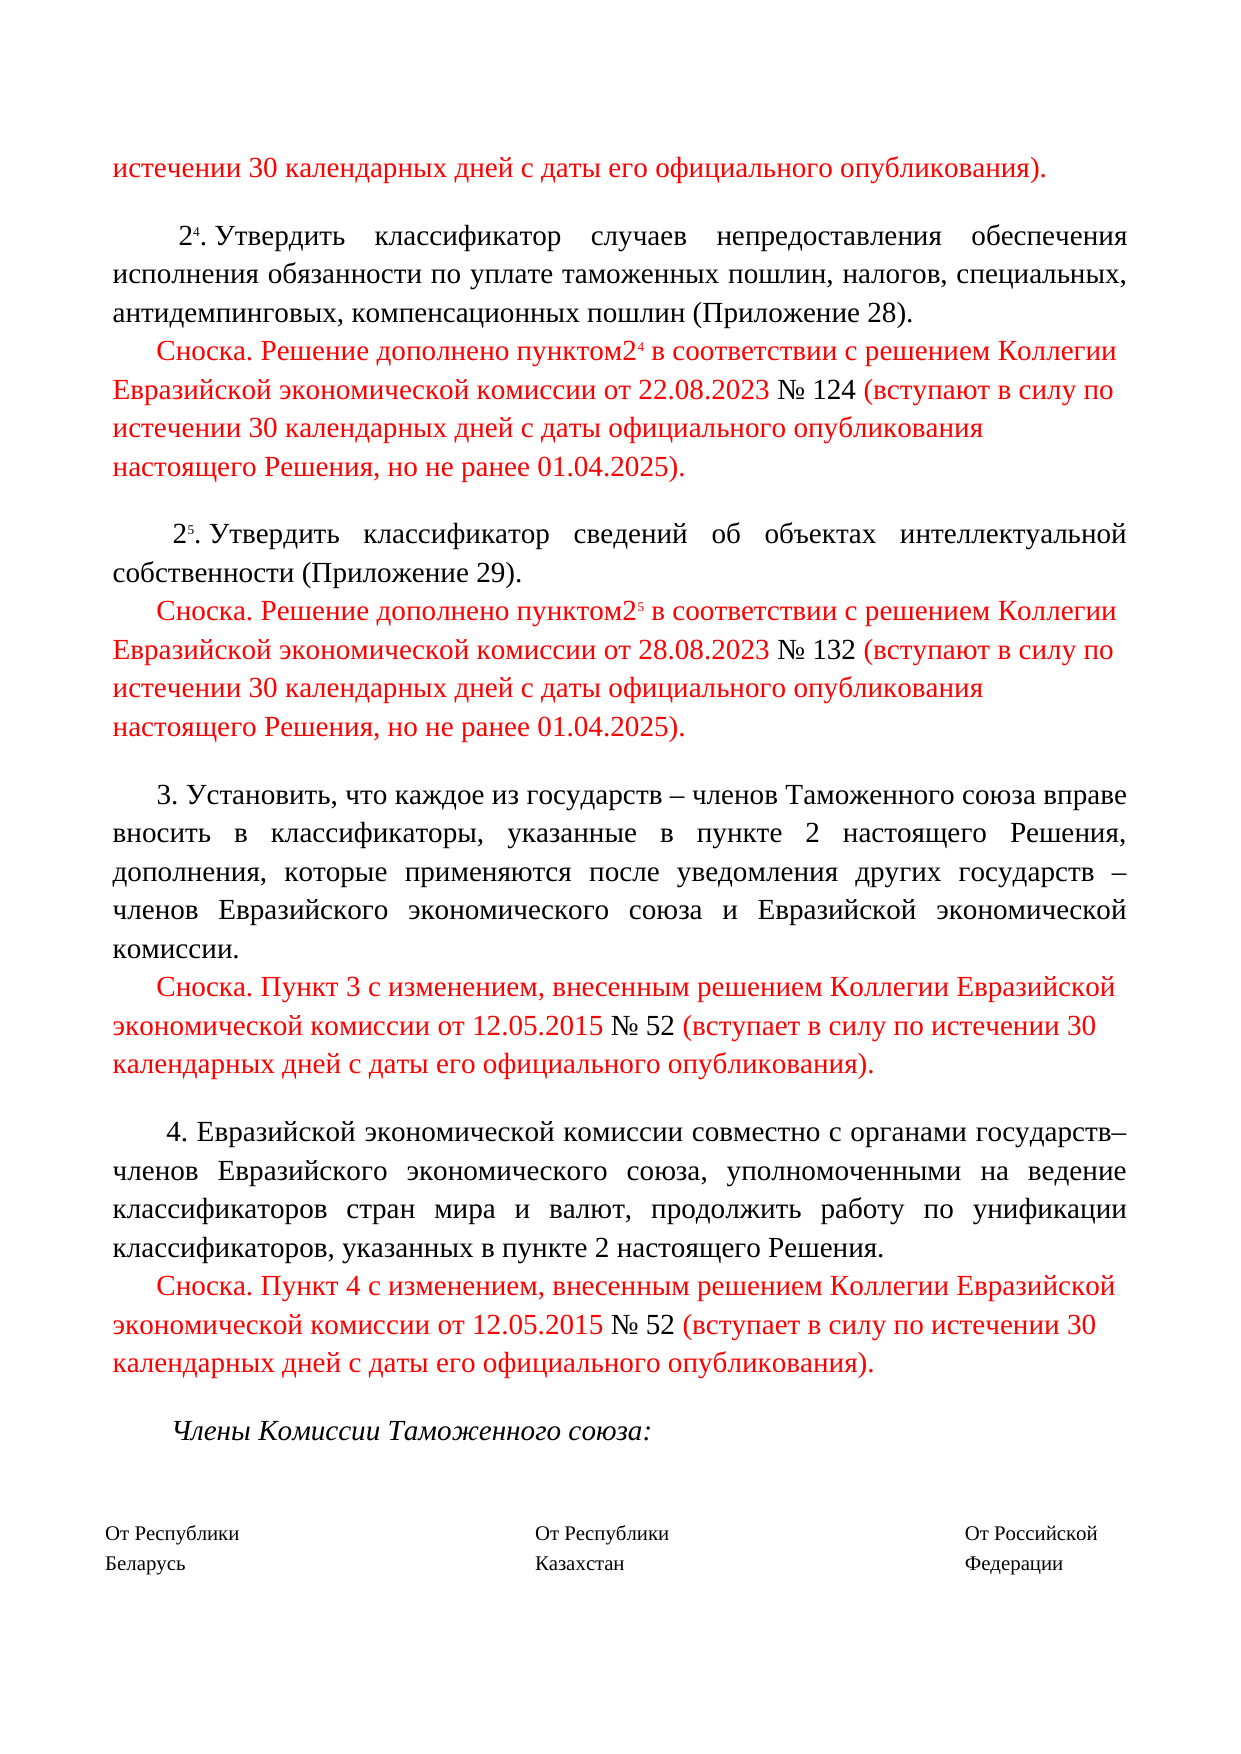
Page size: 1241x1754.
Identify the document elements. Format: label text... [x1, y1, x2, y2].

text Сноска. Решение дополнено пунктом24 в соответствии с решением Коллегии Евразийской экономической комиссии от 22.08.2023 № 124 (вступают в силу по истечении 30 календарных дней с даты официального опубликования настоящего Решения, но не ранее 01.04.2025). [112, 333, 1128, 513]
text 24. Утвердить классификатор случаев непредоставления обеспечения исполнения обязанности по уплате таможенных пошлин, налогов, специальных, антидемпинговых, компенсационных пошлин (Приложение 28). [112, 218, 1128, 328]
text Члены Комиссии Таможенного союза: [112, 1413, 1128, 1447]
table_header От Республики Казахстан [531, 1519, 961, 1582]
table_header От Республики Беларусь [101, 1519, 531, 1582]
text Сноска. Пункт 4 с изменением, внесенным решением Коллегии Евразийской экономической комиссии от 12.05.2015 № 52 (вступает в силу по истечении 30 календарных дней с даты его официального опубликования). [112, 1268, 1128, 1409]
text Сноска. Решение дополнено пунктом25 в соответствии с решением Коллегии Евразийской экономической комиссии от 28.08.2023 № 132 (вступают в силу по истечении 30 календарных дней с даты официального опубликования настоящего Решения, но не ранее 01.04.2025). [112, 593, 1128, 773]
text Сноска. Пункт 3 с изменением, внесенным решением Коллегии Евразийской экономической комиссии от 12.05.2015 № 52 (вступает в силу по истечении 30 календарных дней с даты его официального опубликования). [112, 969, 1128, 1110]
text 25. Утвердить классификатор сведений об объектах интеллектуальной собственности (Приложение 29). [112, 516, 1128, 588]
table_header От Российской Федерации [961, 1519, 1240, 1582]
text 4. Евразийской экономической комиссии совместно с органами государств–членов Евразийского экономического союза, уполномоченными на ведение классификаторов стран мира и валют, продолжить работу по унификации классификаторов, указанных в пункте 2 настоящего Решения. [112, 1114, 1128, 1263]
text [112, 150, 1128, 214]
text 3. Установить, что каждое из государств – членов Таможенного союза вправе вносить в классификаторы, указанные в пункте 2 настоящего Решения, дополнения, которые применяются после уведомления других государств – членов Евразийского экономического союза и Евразийской экономической комиссии. [112, 777, 1128, 964]
